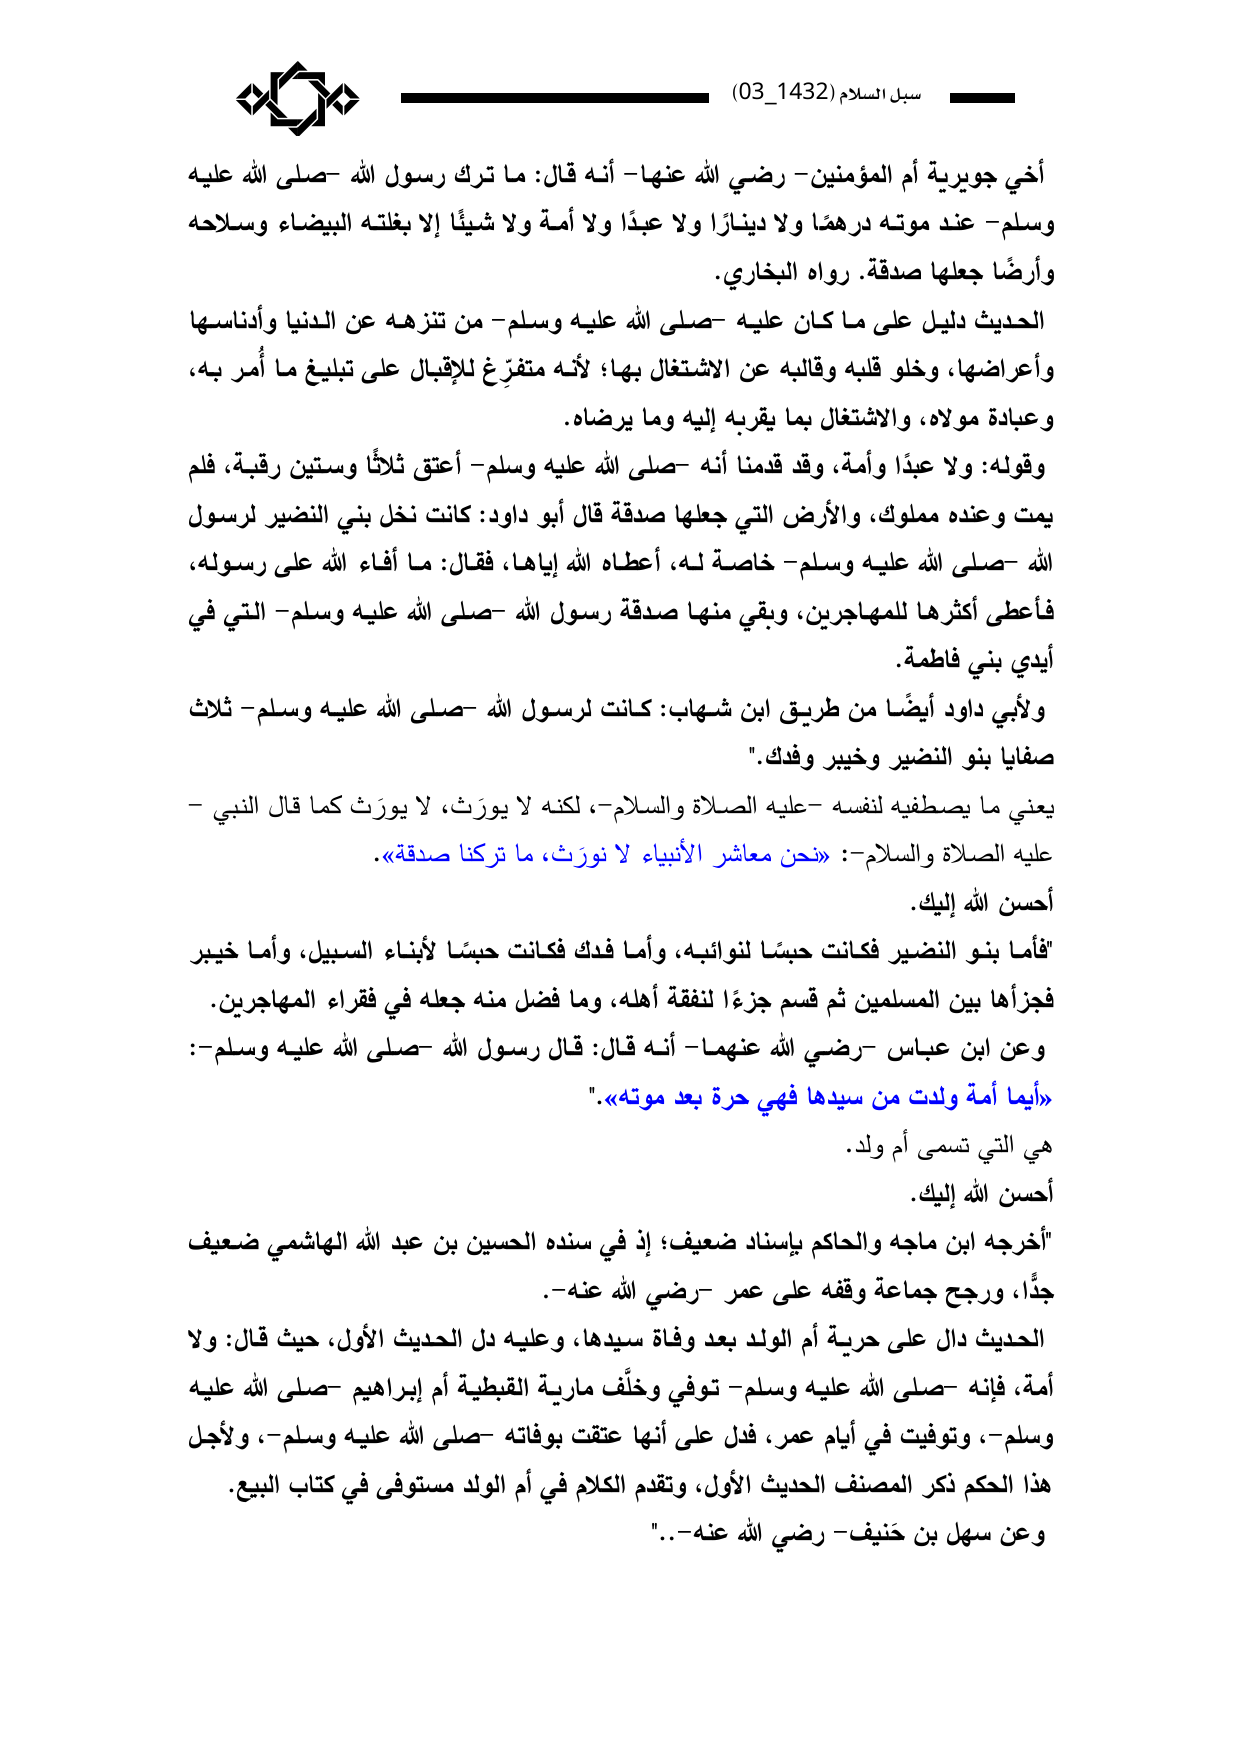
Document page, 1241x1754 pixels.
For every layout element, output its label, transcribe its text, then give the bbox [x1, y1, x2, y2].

text هي التي تسمى أم ولد. [187, 1120, 1053, 1169]
text الحديث دال على حرية أم الولد بعد وفاة سيدها، وعليه دل الحديث الأول، حيث قال: ولا أمة، فإنه -صلى الله عليه وسلم- توفي وخلَّف مارية القبطية أم إبراهيم -صلى الله عليه وسلم-، وتوفيت في أيام عمر، فدل على أنها عتقت بوفاته -صلى الله عليه وسلم-، ولأجل هذا الحكم ذكر المصنف الحديث الأول، وتقدم الكلام في أم الولد مستوفى في كتاب البيع. [187, 1314, 1053, 1508]
text يعني ما يصطفيه لنفسه -عليه الصلاة والسلام-، لكنه لا يورَث، لا يورَث كما قال النبي -عليه الصلاة والسلام-: «نحن معاشر الأنبياء لا نورَث، ما تركنا صدقة». [187, 781, 1053, 878]
text "فأما بنو النضير فكانت حبسًا لنوائبه، وأما فدك فكانت حبسًا لأبناء السبيل، وأما خيبر فجزأها بين المسلمين ثم قسم جزءًا لنفقة أهله، وما فضل منه جعله في فقراء المهاجرين. [187, 926, 1053, 1023]
text وقوله: ولا عبدًا وأمة، وقد قدمنا أنه -صلى الله عليه وسلم- أعتق ثلاثًا وستين رقبة، فلم يمت وعنده مملوك، والأرض التي جعلها صدقة قال أبو داود: كانت نخل بني النضير لرسول الله -صلى الله عليه وسلم- خاصة له، أعطاه الله إياها، فقال: ما أفاء الله على رسوله، فأعطى أكثرها للمهاجرين، وبقي منها صدقة رسول الله -صلى الله عليه وسلم- التي في أيدي بني فاطمة. [187, 441, 1053, 684]
text ولأبي داود أيضًا من طريق ابن شهاب: كانت لرسول الله -صلى الله عليه وسلم- ثلاث صفايا بنو النضير وخيبر وفدك." [187, 684, 1053, 781]
text وعن سهل بن حَنيف- رضي الله عنه-.." [187, 1508, 1053, 1557]
text "أخرجه ابن ماجه والحاكم بإسناد ضعيف؛ إذ في سنده الحسين بن عبد الله الهاشمي ضعيف جدًّا، ورجح جماعة وقفه على عمر -رضي الله عنه-. [187, 1217, 1053, 1314]
text أخي جويرية أم المؤمنين- رضي الله عنها- أنه قال: ما ترك رسول الله -صلى الله عليه وسلم- عند موته درهمًا ولا دينارًا ولا عبدًا ولا أمة ولا شيئًا إلا بغلته البيضاء وسلاحه وأرضًا جعلها صدقة. رواه البخاري. [187, 150, 1053, 296]
text الحديث دليل على ما كان عليه -صلى الله عليه وسلم- من تنزهه عن الدنيا وأدناسها وأعراضها، وخلو قلبه وقالبه عن الاشتغال بها؛ لأنه متفرِّغ للإقبال على تبليغ ما أُمر به، وعبادة مولاه، والاشتغال بما يقربه إليه وما يرضاه. [187, 296, 1053, 441]
text أحسن الله إليك. [187, 1169, 1053, 1217]
text أحسن الله إليك. [187, 878, 1053, 926]
text وعن ابن عباس -رضي الله عنهما- أنه قال: قال رسول الله -صلى الله عليه وسلم-: «أيما أمة ولدت من سيدها فهي حرة بعد موته»." [187, 1023, 1053, 1120]
